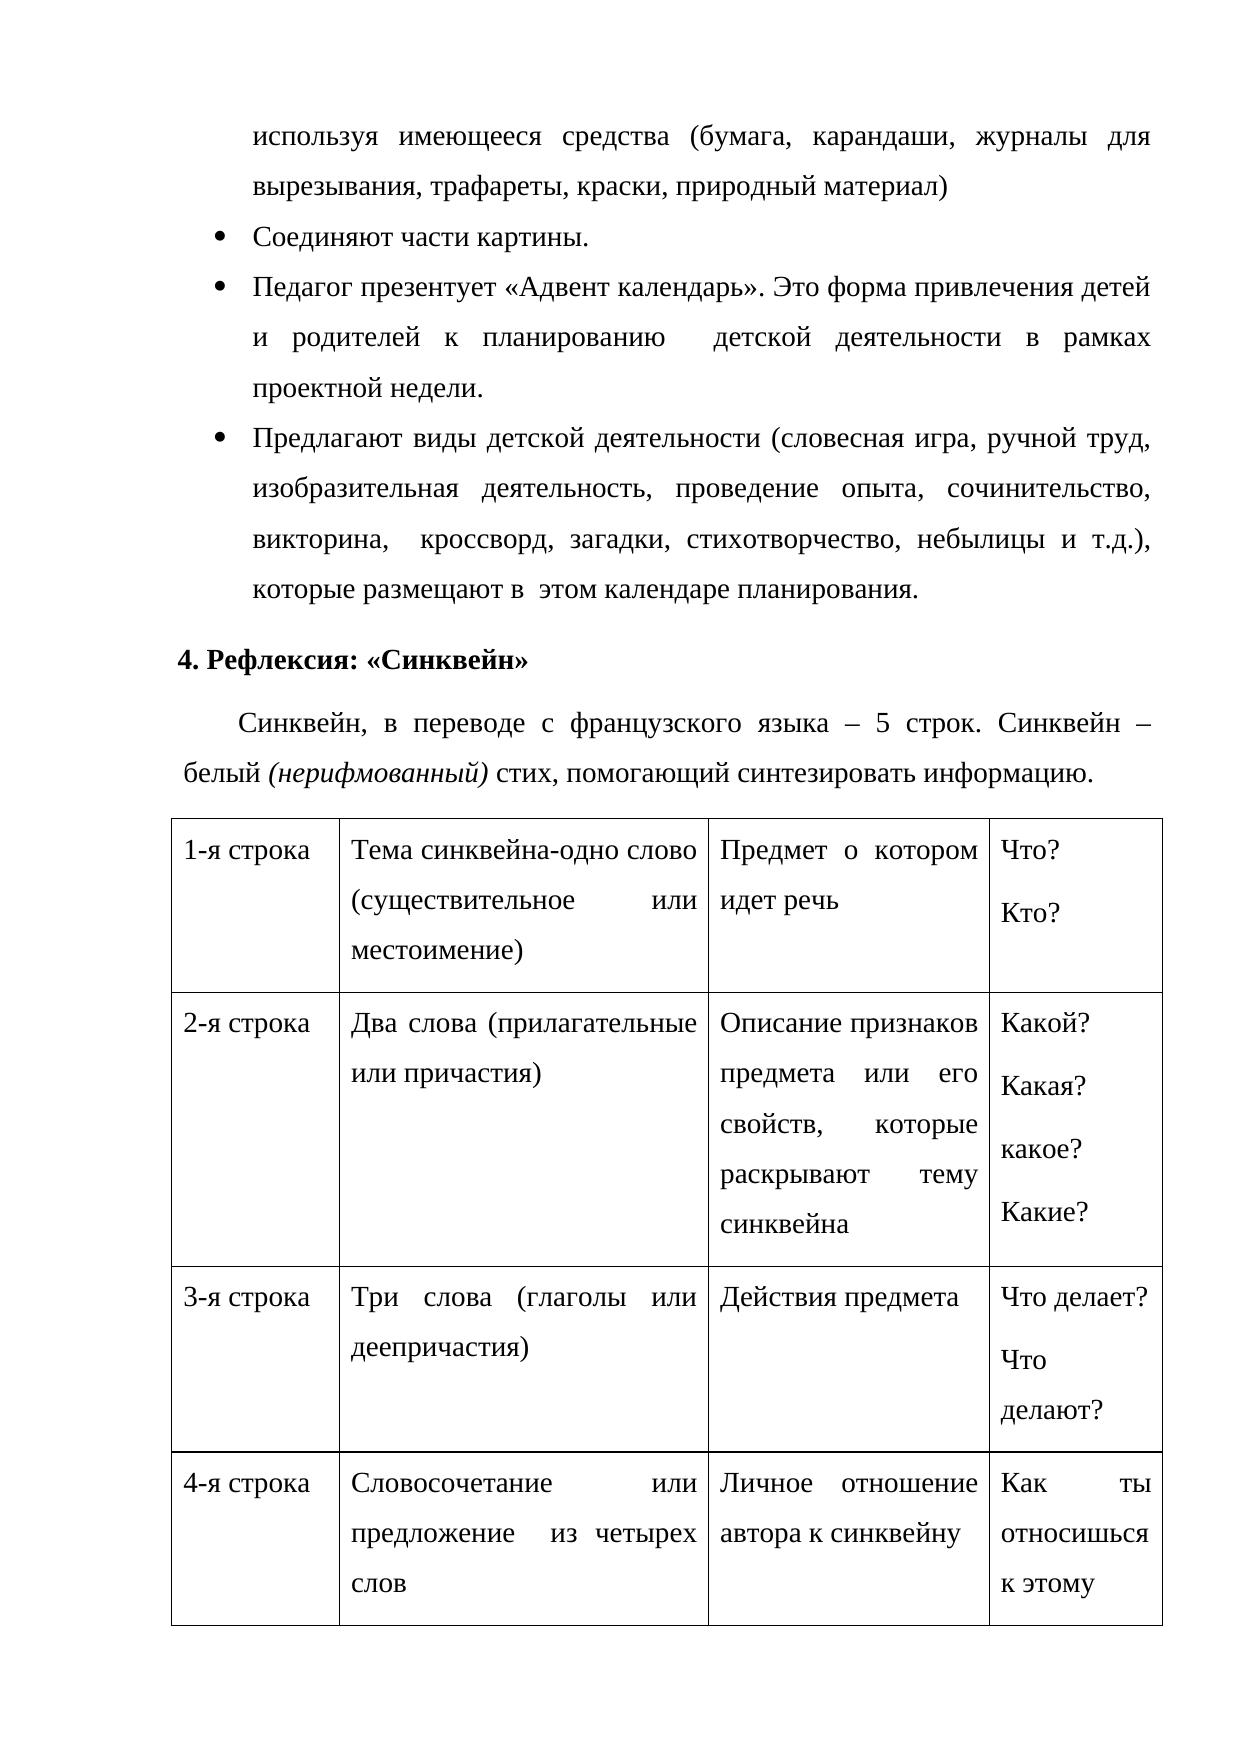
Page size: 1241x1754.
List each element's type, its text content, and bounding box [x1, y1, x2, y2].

table_cell Действия предмета [709, 1267, 989, 1451]
table_cell Как ты относишься к этому [990, 1453, 1162, 1625]
table_header 1-я строка [172, 819, 339, 992]
text 4. Рефлексия: «Синквейн» [177, 642, 1152, 676]
table_cell Два слова (прилагательные или причастия) [340, 993, 708, 1266]
table_cell Описание признаков предмета или его свойств, которые раскрывают тему синквейна [709, 993, 989, 1266]
table_cell Личное отношение автора к синквейну [709, 1453, 989, 1625]
table_cell Какой? Какая? какое? Какие? [990, 993, 1162, 1266]
list Предлагают виды детской деятельности (словесная игра, ручной труд, изобразительная деятельность, проведение опыта, сочинительство, викторина, кроссворд, загадки, стихотворчество, небылицы и т.д.), которые размещают в этом календаре планирования. [215, 420, 1152, 605]
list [215, 118, 1152, 202]
table_cell 3-я строка [172, 1267, 339, 1451]
table_cell Словосочетание или предложение из четырех слов [340, 1453, 708, 1625]
table_cell Три слова (глаголы или деепричастия) [340, 1267, 708, 1451]
table_header Тема синквейна-одно слово (существительное или местоимение) [340, 819, 708, 992]
table_cell 2-я строка [172, 993, 339, 1266]
table_cell 4-я строка [172, 1453, 339, 1625]
table_header Что? Кто? [990, 819, 1162, 992]
table_cell Что делает? Что делают? [990, 1267, 1162, 1451]
list Педагог презентует «Адвент календарь». Это форма привлечения детей и родителей к планированию детской деятельности в рамках проектной недели. [215, 269, 1152, 403]
list Соединяют части картины. [215, 219, 1152, 252]
text Синквейн, в переводе с французского языка – 5 строк. Синквейн – белый (нерифмованный) стих, помогающий синтезировать информацию. [183, 705, 1152, 789]
table_header Предмет о котором идет речь [709, 819, 989, 992]
